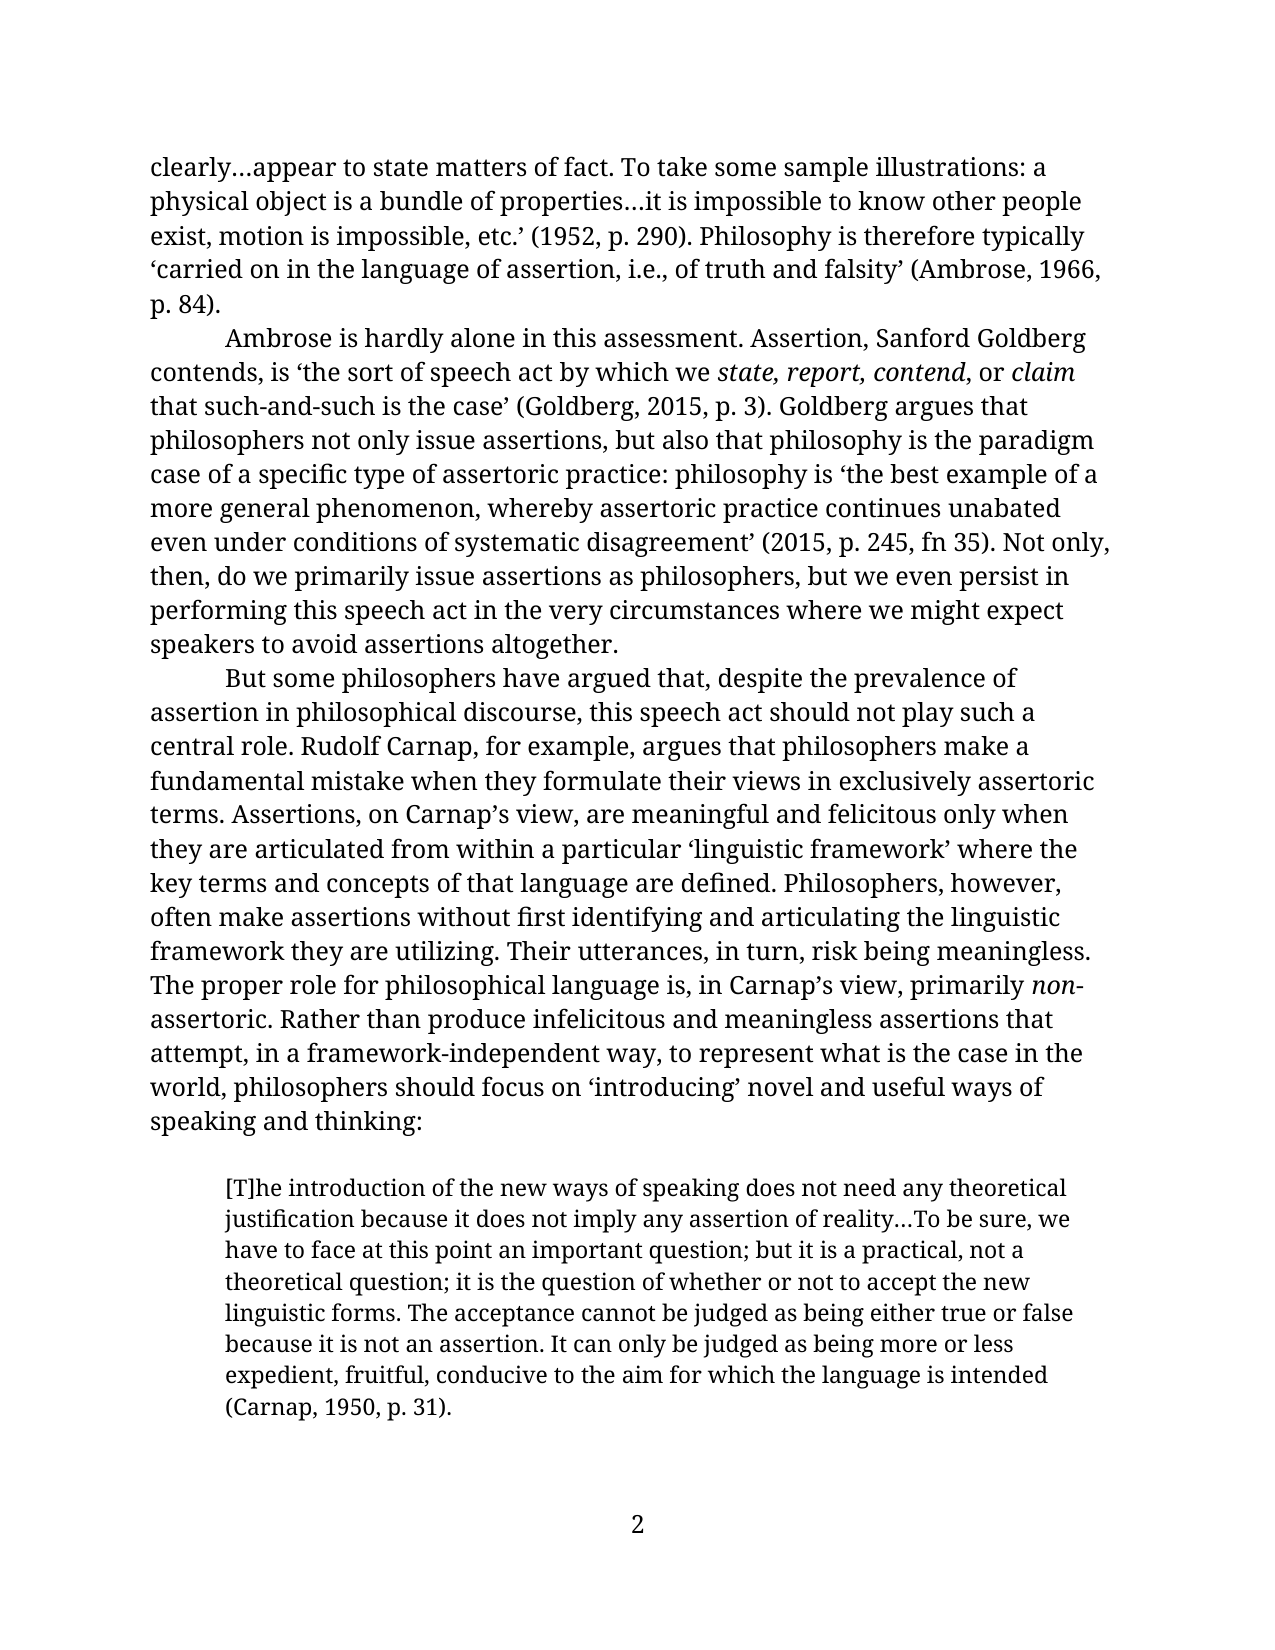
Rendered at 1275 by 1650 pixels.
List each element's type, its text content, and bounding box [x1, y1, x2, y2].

text Ambrose is hardly alone in this assessment. Assertion, Sanford Goldberg contends, is ‘the sort of speech act by which we state, report, contend, or claim that such-and-such is the case’ (Goldberg, 2015, p. 3). Goldberg argues that philosophers not only issue assertions, but also that philosophy is the paradigm case of a specific type of assertoric practice: philosophy is ‘the best example of a more general phenomenon, whereby assertoric practice continues unabated even under conditions of systematic disagreement’ (2015, p. 245, fn 35). Not only, then, do we primarily issue assertions as philosophers, but we even persist in performing this speech act in the very circumstances where we might expect speakers to avoid assertions altogether. [150, 320, 1125, 661]
text But some philosophers have argued that, despite the prevalence of assertion in philosophical discourse, this speech act should not play such a central role. Rudolf Carnap, for example, argues that philosophers make a fundamental mistake when they formulate their views in exclusively assertoric terms. Assertions, on Carnap’s view, are meaningful and felicitous only when they are articulated from within a particular ‘linguistic framework’ where the key terms and concepts of that language are defined. Philosophers, however, often make assertions without first identifying and articulating the linguistic framework they are utilizing. Their utterances, in turn, risk being meaningless. The proper role for philosophical language is, in Carnap’s view, primarily non-assertoric. Rather than produce infelicitous and meaningless assertions that attempt, in a framework-independent way, to represent what is the case in the world, philosophers should focus on ‘introducing’ novel and useful ways of speaking and thinking: [150, 661, 1125, 1138]
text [150, 150, 1125, 320]
text [T]he introduction of the new ways of speaking does not need any theoretical justification because it does not imply any assertion of reality…To be sure, we have to face at this point an important question; but it is a practical, not a theoretical question; it is the question of whether or not to accept the new linguistic forms. The acceptance cannot be judged as being either true or false because it is not an assertion. It can only be judged as being more or less expedient, fruitful, conducive to the aim for which the language is intended (Carnap, 1950, p. 31). [225, 1172, 1125, 1422]
